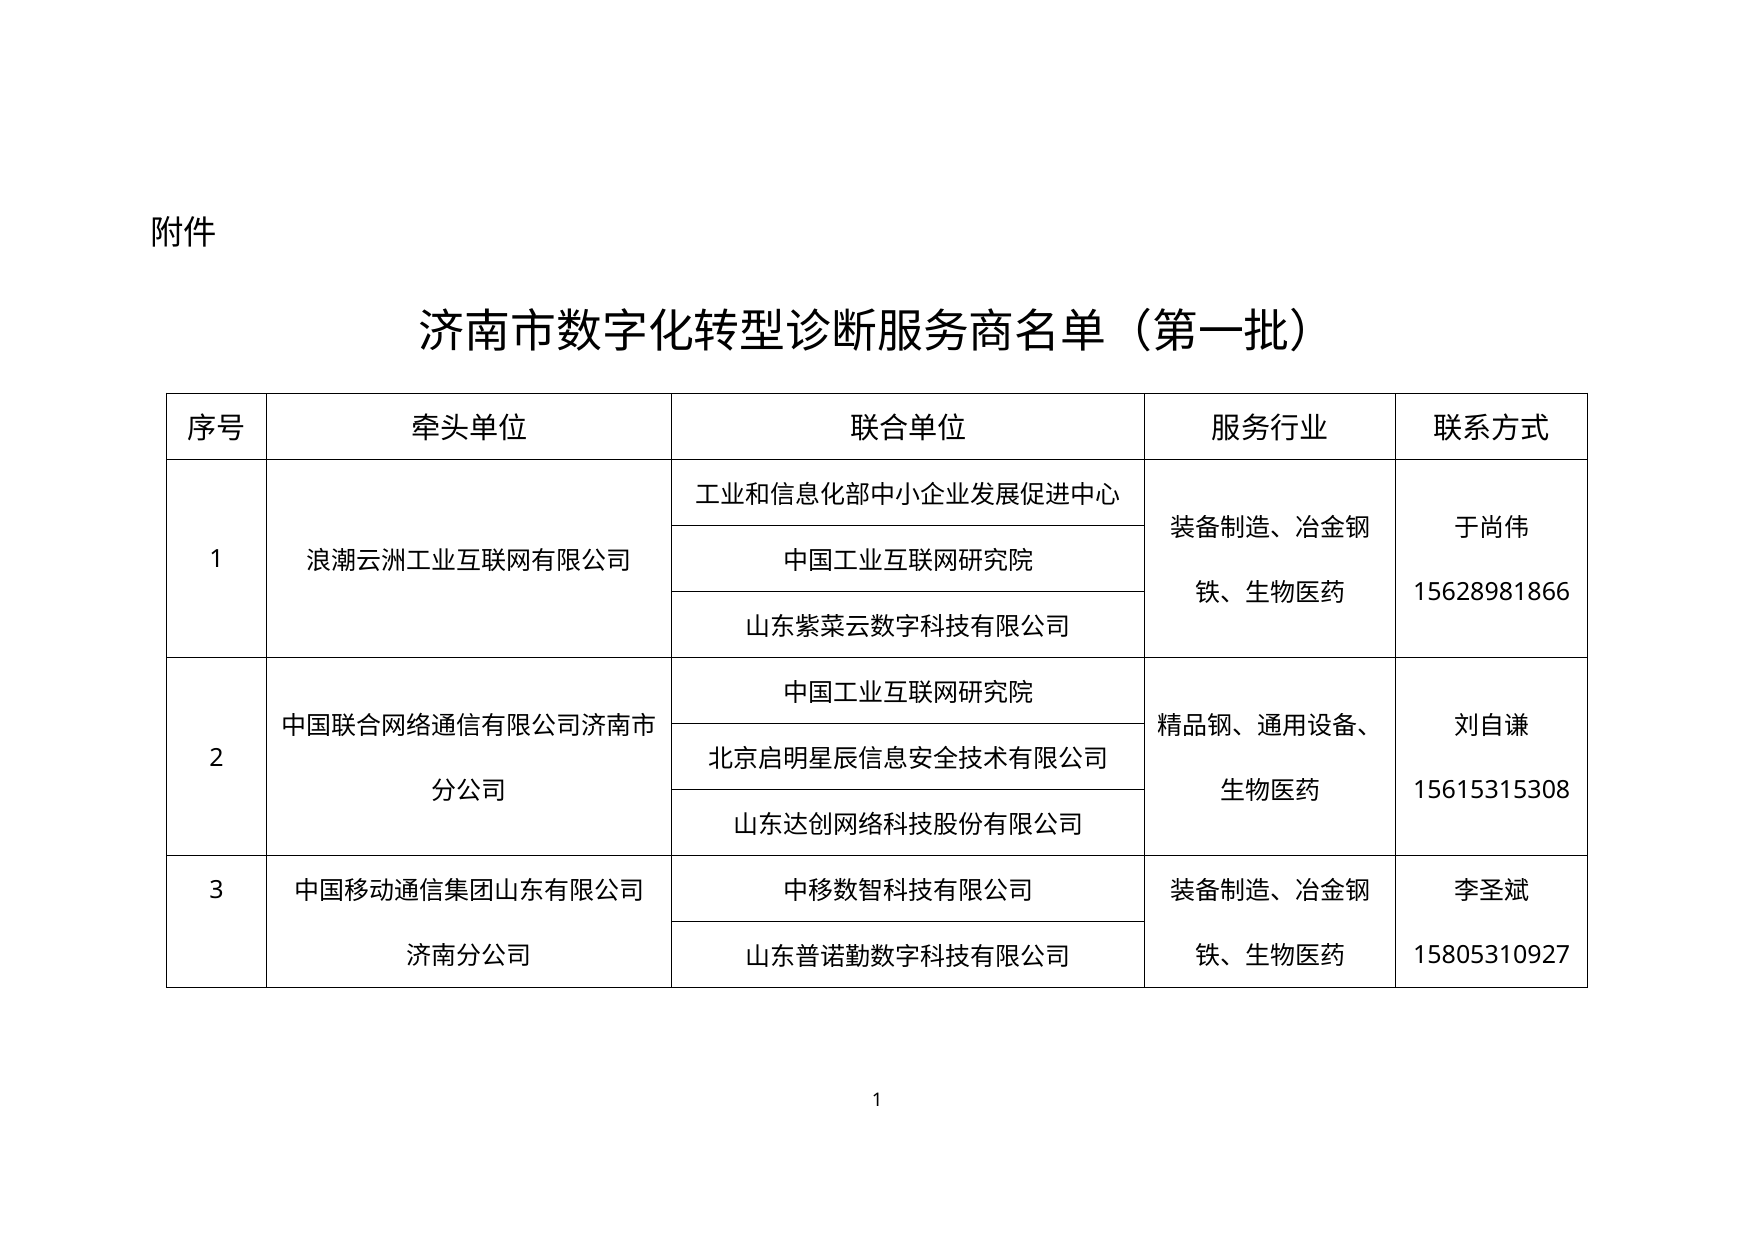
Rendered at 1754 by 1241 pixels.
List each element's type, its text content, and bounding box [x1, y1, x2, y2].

table_header 牵头单位 [267, 394, 671, 459]
text 济南市数字化转型诊断服务商名单（第一批） [150, 279, 1604, 376]
table_cell 北京启明星辰信息安全技术有限公司 [672, 724, 1144, 789]
table_cell 精品钢、通用设备、生物医药 [1145, 658, 1395, 855]
table_cell 工业和信息化部中小企业发展促进中心 [672, 460, 1144, 525]
table_cell 山东紫菜云数字科技有限公司 [672, 592, 1144, 657]
text 附件 [150, 198, 1604, 263]
table_header 服务行业 [1145, 394, 1395, 459]
table_cell 中国联合网络通信有限公司济南市分公司 [267, 658, 671, 855]
table_cell 于尚伟 15628981866 [1396, 460, 1587, 657]
table_header 联合单位 [672, 394, 1144, 459]
table_cell 中国工业互联网研究院 [672, 658, 1144, 723]
table_header 联系方式 [1396, 394, 1587, 459]
table_cell 1 [167, 460, 266, 657]
table_cell 中移数智科技有限公司 [672, 856, 1144, 921]
table_cell 装备制造、冶金钢铁、生物医药 [1145, 856, 1395, 987]
table_cell 装备制造、冶金钢铁、生物医药 [1145, 460, 1395, 657]
table_cell 刘自谦 15615315308 [1396, 658, 1587, 855]
table_cell 2 [167, 658, 266, 855]
table_cell 山东达创网络科技股份有限公司 [672, 790, 1144, 855]
table_cell 山东普诺勤数字科技有限公司 [672, 922, 1144, 987]
table_cell 李圣斌 15805310927 [1396, 856, 1587, 987]
table_cell 浪潮云洲工业互联网有限公司 [267, 460, 671, 657]
table_cell 3 [167, 856, 266, 987]
table_cell 中国移动通信集团山东有限公司 济南分公司 [267, 856, 671, 987]
table_cell 中国工业互联网研究院 [672, 526, 1144, 591]
table_header 序号 [167, 394, 266, 459]
